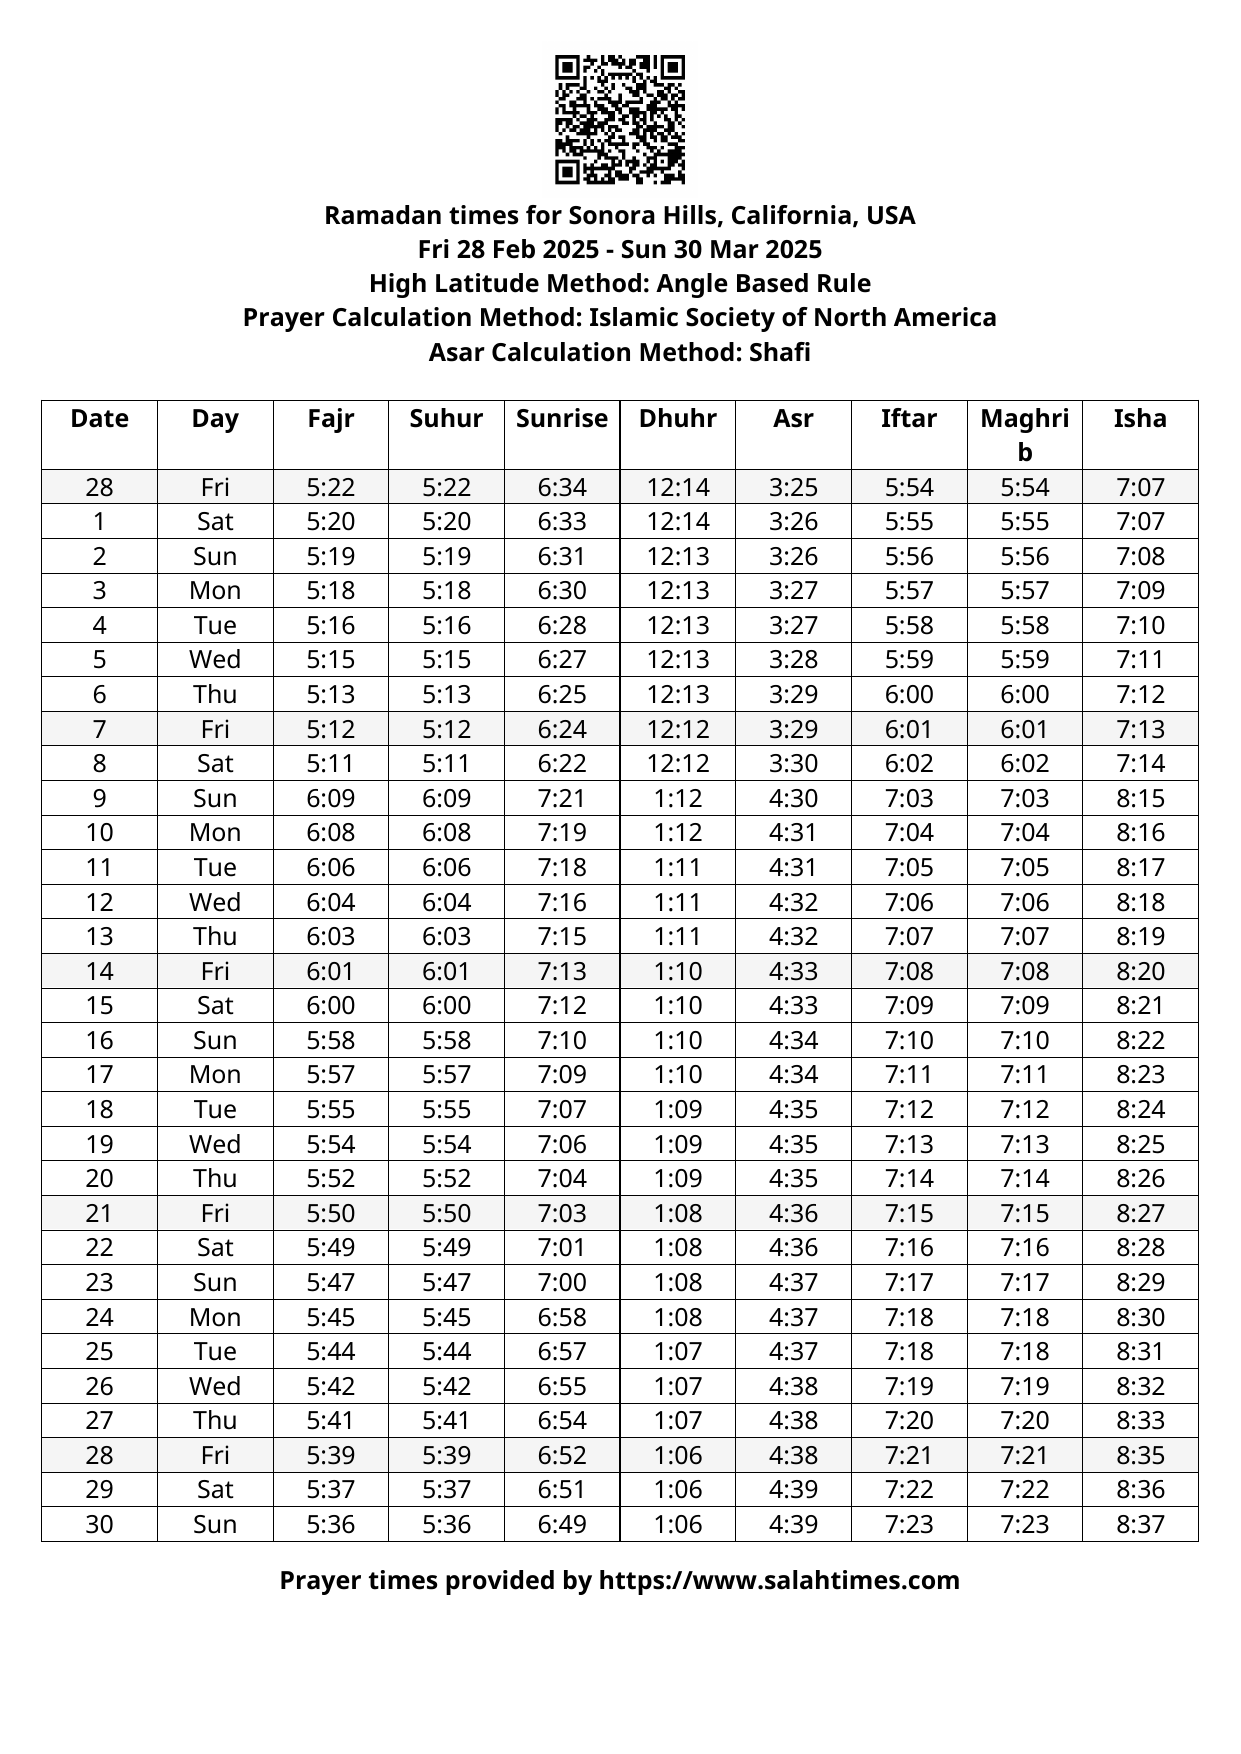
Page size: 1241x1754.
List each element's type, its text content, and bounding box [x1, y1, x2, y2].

table_cell 7:17 [968, 1265, 1082, 1299]
table_cell 5:56 [968, 539, 1082, 572]
table_cell 8:17 [1083, 850, 1198, 884]
table_cell 5:19 [389, 539, 504, 572]
table_cell 4:32 [736, 885, 851, 918]
table_cell 5:36 [274, 1507, 388, 1541]
table_cell 3:30 [736, 746, 851, 780]
table_cell 6:02 [968, 746, 1082, 780]
table_cell 29 [42, 1473, 157, 1506]
table_cell 4:38 [736, 1369, 851, 1402]
table_cell 8:23 [1083, 1058, 1198, 1091]
table_cell 5:12 [274, 712, 388, 745]
table_cell 1:11 [621, 885, 735, 918]
table_cell 5:39 [274, 1438, 388, 1472]
table_cell 4:35 [736, 1127, 851, 1160]
table_cell 7:16 [505, 885, 619, 918]
table_cell 7:12 [1083, 677, 1198, 711]
table_cell 8:26 [1083, 1161, 1198, 1195]
table_cell 1:09 [621, 1161, 735, 1195]
table_cell 8:18 [1083, 885, 1198, 918]
table_cell 10 [42, 816, 157, 849]
table_cell 5:49 [389, 1231, 504, 1264]
text Prayer times provided by https://www.salahtimes.com [42, 1563, 1198, 1597]
table_cell 6:00 [968, 677, 1082, 711]
table_cell 14 [42, 954, 157, 987]
table_cell 7:11 [968, 1058, 1082, 1091]
table_cell 5:11 [389, 746, 504, 780]
table_cell 5:41 [274, 1404, 388, 1437]
table_header Fajr [274, 401, 388, 469]
table_cell Sun [158, 539, 273, 572]
table_cell Mon [158, 1058, 273, 1091]
picture [542, 41, 699, 198]
table_cell 8:19 [1083, 919, 1198, 953]
table_cell 7:03 [852, 781, 967, 814]
table_cell 6:03 [274, 919, 388, 953]
table_cell 8:22 [1083, 1023, 1198, 1057]
table_cell 7:09 [1083, 574, 1198, 607]
table_cell 8:33 [1083, 1404, 1198, 1437]
table_cell 6 [42, 677, 157, 711]
table_cell 1:10 [621, 1058, 735, 1091]
table_cell 7:21 [968, 1438, 1082, 1472]
table_cell 12 [42, 885, 157, 918]
table_cell 7:03 [968, 781, 1082, 814]
table_cell 5:57 [274, 1058, 388, 1091]
table_cell 7:04 [852, 816, 967, 849]
table_cell 23 [42, 1265, 157, 1299]
table_cell Sun [158, 1507, 273, 1541]
table_cell 4:35 [736, 1161, 851, 1195]
table_cell 7:23 [852, 1507, 967, 1541]
table_cell 8:35 [1083, 1438, 1198, 1472]
table_cell 6:49 [505, 1507, 619, 1541]
table_cell 7:18 [968, 1300, 1082, 1333]
table_cell 5:41 [389, 1404, 504, 1437]
table_cell Thu [158, 919, 273, 953]
table_cell 7:10 [1083, 608, 1198, 642]
table_cell 1:11 [621, 850, 735, 884]
table_cell 7:22 [852, 1473, 967, 1506]
table_cell 7:13 [1083, 712, 1198, 745]
table_cell Tue [158, 608, 273, 642]
table_cell 6:33 [505, 504, 619, 538]
table_cell Fri [158, 1196, 273, 1229]
table_cell 4:33 [736, 954, 851, 987]
table_cell 7:19 [852, 1369, 967, 1402]
table_cell 22 [42, 1231, 157, 1264]
table_cell 5:58 [852, 608, 967, 642]
table_cell Thu [158, 1161, 273, 1195]
table_cell 1:07 [621, 1404, 735, 1437]
table_cell 7:03 [505, 1196, 619, 1229]
table_cell 7:06 [968, 885, 1082, 918]
table_cell 6:08 [274, 816, 388, 849]
table_cell 1:08 [621, 1196, 735, 1229]
table_cell Tue [158, 1092, 273, 1126]
table_cell 1:12 [621, 816, 735, 849]
table_cell 7:04 [968, 816, 1082, 849]
table_cell 8:20 [1083, 954, 1198, 987]
table_cell 7:22 [968, 1473, 1082, 1506]
table_cell 8:37 [1083, 1507, 1198, 1541]
table_cell Wed [158, 885, 273, 918]
table_cell Thu [158, 1404, 273, 1437]
text Asar Calculation Method: Shafi [42, 334, 1198, 368]
table_cell 1:07 [621, 1334, 735, 1368]
table_cell 7:09 [852, 989, 967, 1022]
table_cell 3:25 [736, 470, 851, 503]
table_cell 5:20 [274, 504, 388, 538]
table_cell 2 [42, 539, 157, 572]
table_cell 6:54 [505, 1404, 619, 1437]
table_cell 7:10 [852, 1023, 967, 1057]
table_header Date [42, 401, 157, 469]
table_cell 5:59 [968, 643, 1082, 676]
table_cell 24 [42, 1300, 157, 1333]
table_cell 8:27 [1083, 1196, 1198, 1229]
table_cell Fri [158, 954, 273, 987]
table_header Iftar [852, 401, 967, 469]
table_cell 1:08 [621, 1231, 735, 1264]
table_cell 6:58 [505, 1300, 619, 1333]
table_cell 7:06 [852, 885, 967, 918]
table_cell 1:07 [621, 1369, 735, 1402]
table_cell 7:15 [968, 1196, 1082, 1229]
table_cell 15 [42, 989, 157, 1022]
table_cell 5:54 [274, 1127, 388, 1160]
table_cell 1:11 [621, 919, 735, 953]
table_cell 5:22 [389, 470, 504, 503]
text Ramadan times for Sonora Hills, California, USA [42, 198, 1198, 232]
table_cell 4:37 [736, 1300, 851, 1333]
table_cell 5:54 [968, 470, 1082, 503]
table_cell 6:31 [505, 539, 619, 572]
table_cell 8 [42, 746, 157, 780]
table_cell 5:54 [389, 1127, 504, 1160]
table_cell 6:01 [274, 954, 388, 987]
table_cell 5:45 [274, 1300, 388, 1333]
table_cell 4:38 [736, 1404, 851, 1437]
table_cell 7:19 [968, 1369, 1082, 1402]
table_cell 6:52 [505, 1438, 619, 1472]
table_cell Wed [158, 643, 273, 676]
table_cell 6:04 [274, 885, 388, 918]
table_cell 7:09 [968, 989, 1082, 1022]
table_cell 7:14 [1083, 746, 1198, 780]
table_cell 28 [42, 1438, 157, 1472]
table_cell 6:00 [274, 989, 388, 1022]
table_cell 5:11 [274, 746, 388, 780]
table_cell 6:00 [852, 677, 967, 711]
table_cell 7 [42, 712, 157, 745]
table_cell 5:58 [274, 1023, 388, 1057]
table_cell Wed [158, 1127, 273, 1160]
table_cell 21 [42, 1196, 157, 1229]
table_cell 6:30 [505, 574, 619, 607]
table_cell 8:16 [1083, 816, 1198, 849]
table_cell 25 [42, 1334, 157, 1368]
table_cell 7:08 [1083, 539, 1198, 572]
table_cell Tue [158, 1334, 273, 1368]
table_cell 5:39 [389, 1438, 504, 1472]
table_cell 7:21 [852, 1438, 967, 1472]
table_cell 7:17 [852, 1265, 967, 1299]
table_cell 6:08 [389, 816, 504, 849]
table_cell 4:39 [736, 1473, 851, 1506]
table_cell Sat [158, 504, 273, 538]
table_cell 5:55 [852, 504, 967, 538]
table_cell 7:18 [852, 1334, 967, 1368]
table_cell 5:55 [389, 1092, 504, 1126]
table_cell 8:32 [1083, 1369, 1198, 1402]
table_cell 5:16 [389, 608, 504, 642]
table_cell Fri [158, 1438, 273, 1472]
table_cell 5:55 [274, 1092, 388, 1126]
table_cell 1:10 [621, 954, 735, 987]
table_cell 4:32 [736, 919, 851, 953]
table_cell 7:18 [852, 1300, 967, 1333]
table_cell 7:08 [968, 954, 1082, 987]
table_cell 5:50 [274, 1196, 388, 1229]
table_cell Fri [158, 712, 273, 745]
table_cell 5:16 [274, 608, 388, 642]
table_cell 5:42 [274, 1369, 388, 1402]
table_cell 18 [42, 1092, 157, 1126]
table_cell 7:12 [505, 989, 619, 1022]
table_cell 5:45 [389, 1300, 504, 1333]
table_cell 7:07 [1083, 504, 1198, 538]
table_cell Wed [158, 1369, 273, 1402]
table_cell 12:14 [621, 504, 735, 538]
table_cell 5:57 [968, 574, 1082, 607]
table_cell 4:38 [736, 1438, 851, 1472]
table_cell 7:07 [1083, 470, 1198, 503]
table_cell 7:08 [852, 954, 967, 987]
table_cell 6:25 [505, 677, 619, 711]
table_cell 19 [42, 1127, 157, 1160]
table_cell 17 [42, 1058, 157, 1091]
table_cell 7:19 [505, 816, 619, 849]
table_cell 7:14 [968, 1161, 1082, 1195]
table_cell 27 [42, 1404, 157, 1437]
table_header Isha [1083, 401, 1198, 469]
table_cell 12:13 [621, 677, 735, 711]
table_cell 1:10 [621, 989, 735, 1022]
table_cell 6:00 [389, 989, 504, 1022]
table_cell 5:49 [274, 1231, 388, 1264]
table_cell 4:30 [736, 781, 851, 814]
table_cell Sun [158, 1023, 273, 1057]
table_cell Fri [158, 470, 273, 503]
table_cell Sat [158, 746, 273, 780]
table_cell 4:39 [736, 1507, 851, 1541]
table_cell 1:08 [621, 1300, 735, 1333]
table_cell 3 [42, 574, 157, 607]
table_cell 7:12 [852, 1092, 967, 1126]
table_cell 8:21 [1083, 989, 1198, 1022]
table_cell 12:13 [621, 608, 735, 642]
table_cell 7:11 [852, 1058, 967, 1091]
table_cell 5:54 [852, 470, 967, 503]
table_cell 6:06 [389, 850, 504, 884]
table_cell 7:16 [968, 1231, 1082, 1264]
table_cell 1 [42, 504, 157, 538]
table_cell 4:37 [736, 1334, 851, 1368]
table_cell 12:14 [621, 470, 735, 503]
text Prayer Calculation Method: Islamic Society of North America [42, 300, 1198, 334]
table_cell 6:57 [505, 1334, 619, 1368]
table_cell 5:13 [274, 677, 388, 711]
table_cell 6:28 [505, 608, 619, 642]
table_cell 8:29 [1083, 1265, 1198, 1299]
table_cell 12:12 [621, 746, 735, 780]
table_cell Tue [158, 850, 273, 884]
table_cell 28 [42, 470, 157, 503]
table_cell 6:09 [274, 781, 388, 814]
table_cell 8:31 [1083, 1334, 1198, 1368]
table_cell 5:15 [274, 643, 388, 676]
table_header Maghrib [968, 401, 1082, 469]
table_cell 5:18 [274, 574, 388, 607]
table_cell 3:27 [736, 608, 851, 642]
table_cell 7:14 [852, 1161, 967, 1195]
table_cell 12:13 [621, 643, 735, 676]
table_cell 5:52 [274, 1161, 388, 1195]
table_cell 7:10 [968, 1023, 1082, 1057]
table_cell 5:47 [274, 1265, 388, 1299]
table_cell 7:07 [968, 919, 1082, 953]
table_cell 6:51 [505, 1473, 619, 1506]
table_cell 5:37 [389, 1473, 504, 1506]
table_header Day [158, 401, 273, 469]
table_cell 1:08 [621, 1265, 735, 1299]
table_cell 8:25 [1083, 1127, 1198, 1160]
table_cell 7:18 [968, 1334, 1082, 1368]
table_cell 30 [42, 1507, 157, 1541]
table_header Sunrise [505, 401, 619, 469]
table_cell Mon [158, 574, 273, 607]
table_cell 7:11 [1083, 643, 1198, 676]
table_cell 5:50 [389, 1196, 504, 1229]
table_cell 1:09 [621, 1127, 735, 1160]
table_cell 4:31 [736, 816, 851, 849]
table_cell Sun [158, 1265, 273, 1299]
table_cell 5:42 [389, 1369, 504, 1402]
table_cell 7:15 [852, 1196, 967, 1229]
table_cell 1:06 [621, 1507, 735, 1541]
table_cell 20 [42, 1161, 157, 1195]
table_cell Sun [158, 781, 273, 814]
table_cell 1:06 [621, 1438, 735, 1472]
table_cell 5:36 [389, 1507, 504, 1541]
table_cell 6:04 [389, 885, 504, 918]
table_cell 6:02 [852, 746, 967, 780]
table_cell 7:15 [505, 919, 619, 953]
table_cell 9 [42, 781, 157, 814]
table_cell 12:13 [621, 539, 735, 572]
table_cell 7:18 [505, 850, 619, 884]
table_cell 7:05 [852, 850, 967, 884]
table_cell 8:24 [1083, 1092, 1198, 1126]
table_cell 7:06 [505, 1127, 619, 1160]
table_cell 7:04 [505, 1161, 619, 1195]
table_cell 8:28 [1083, 1231, 1198, 1264]
text High Latitude Method: Angle Based Rule [42, 266, 1198, 300]
table_cell 5:44 [274, 1334, 388, 1368]
table_cell 6:27 [505, 643, 619, 676]
table_cell 5:20 [389, 504, 504, 538]
table_cell 13 [42, 919, 157, 953]
table_cell 5:57 [852, 574, 967, 607]
table_cell 7:13 [505, 954, 619, 987]
table_cell 4 [42, 608, 157, 642]
table_cell 5:56 [852, 539, 967, 572]
table_cell 8:15 [1083, 781, 1198, 814]
table_cell 12:13 [621, 574, 735, 607]
table_cell 5:12 [389, 712, 504, 745]
table_cell 5:57 [389, 1058, 504, 1091]
table_cell 3:29 [736, 712, 851, 745]
table_cell 6:01 [968, 712, 1082, 745]
table_cell 4:36 [736, 1196, 851, 1229]
table_cell 7:07 [852, 919, 967, 953]
table_cell 7:20 [968, 1404, 1082, 1437]
table_cell 7:07 [505, 1092, 619, 1126]
table_cell 7:20 [852, 1404, 967, 1437]
table_cell 1:09 [621, 1092, 735, 1126]
table_header Asr [736, 401, 851, 469]
table_cell 6:01 [852, 712, 967, 745]
table_cell 4:37 [736, 1265, 851, 1299]
table_cell 7:21 [505, 781, 619, 814]
table_cell 11 [42, 850, 157, 884]
table_cell 8:36 [1083, 1473, 1198, 1506]
text Fri 28 Feb 2025 - Sun 30 Mar 2025 [42, 232, 1198, 266]
table_cell 7:01 [505, 1231, 619, 1264]
table_cell 4:34 [736, 1023, 851, 1057]
table_cell 4:34 [736, 1058, 851, 1091]
table_cell Sat [158, 1231, 273, 1264]
table_cell 26 [42, 1369, 157, 1402]
table_cell Sat [158, 989, 273, 1022]
table_cell 5:19 [274, 539, 388, 572]
table_cell 4:35 [736, 1092, 851, 1126]
table_cell 6:34 [505, 470, 619, 503]
table_cell 1:06 [621, 1473, 735, 1506]
table_header Suhur [389, 401, 504, 469]
table_cell 7:13 [968, 1127, 1082, 1160]
table_cell 7:09 [505, 1058, 619, 1091]
table_cell 5:52 [389, 1161, 504, 1195]
table_cell 7:12 [968, 1092, 1082, 1126]
table_cell 6:22 [505, 746, 619, 780]
table_cell 4:31 [736, 850, 851, 884]
table_cell 6:03 [389, 919, 504, 953]
table_cell 7:16 [852, 1231, 967, 1264]
table_cell 5:59 [852, 643, 967, 676]
table_cell 12:12 [621, 712, 735, 745]
table_cell 6:06 [274, 850, 388, 884]
table_cell 1:10 [621, 1023, 735, 1057]
table_cell Mon [158, 1300, 273, 1333]
table_cell Mon [158, 816, 273, 849]
table_cell 4:33 [736, 989, 851, 1022]
table_cell 6:09 [389, 781, 504, 814]
table_cell 6:01 [389, 954, 504, 987]
table_cell 5:13 [389, 677, 504, 711]
table_cell 5:18 [389, 574, 504, 607]
table_cell 3:29 [736, 677, 851, 711]
table_cell 16 [42, 1023, 157, 1057]
table_cell Sat [158, 1473, 273, 1506]
table_cell 5:44 [389, 1334, 504, 1368]
table_cell 7:23 [968, 1507, 1082, 1541]
table_header Dhuhr [621, 401, 735, 469]
table_cell 4:36 [736, 1231, 851, 1264]
table_cell 5:55 [968, 504, 1082, 538]
table_cell 5:47 [389, 1265, 504, 1299]
table_cell 3:26 [736, 539, 851, 572]
table_cell 3:28 [736, 643, 851, 676]
table_cell 7:10 [505, 1023, 619, 1057]
table_cell 7:13 [852, 1127, 967, 1160]
table_cell 5:22 [274, 470, 388, 503]
table_cell 7:00 [505, 1265, 619, 1299]
table_cell 6:55 [505, 1369, 619, 1402]
table_cell 5:58 [968, 608, 1082, 642]
table_cell 3:27 [736, 574, 851, 607]
table_cell 1:12 [621, 781, 735, 814]
table_cell 8:30 [1083, 1300, 1198, 1333]
table_cell 5:37 [274, 1473, 388, 1506]
table_cell 5:15 [389, 643, 504, 676]
table_cell 6:24 [505, 712, 619, 745]
table_cell 5 [42, 643, 157, 676]
table_cell 3:26 [736, 504, 851, 538]
table_cell Thu [158, 677, 273, 711]
table_cell 7:05 [968, 850, 1082, 884]
table_cell 5:58 [389, 1023, 504, 1057]
